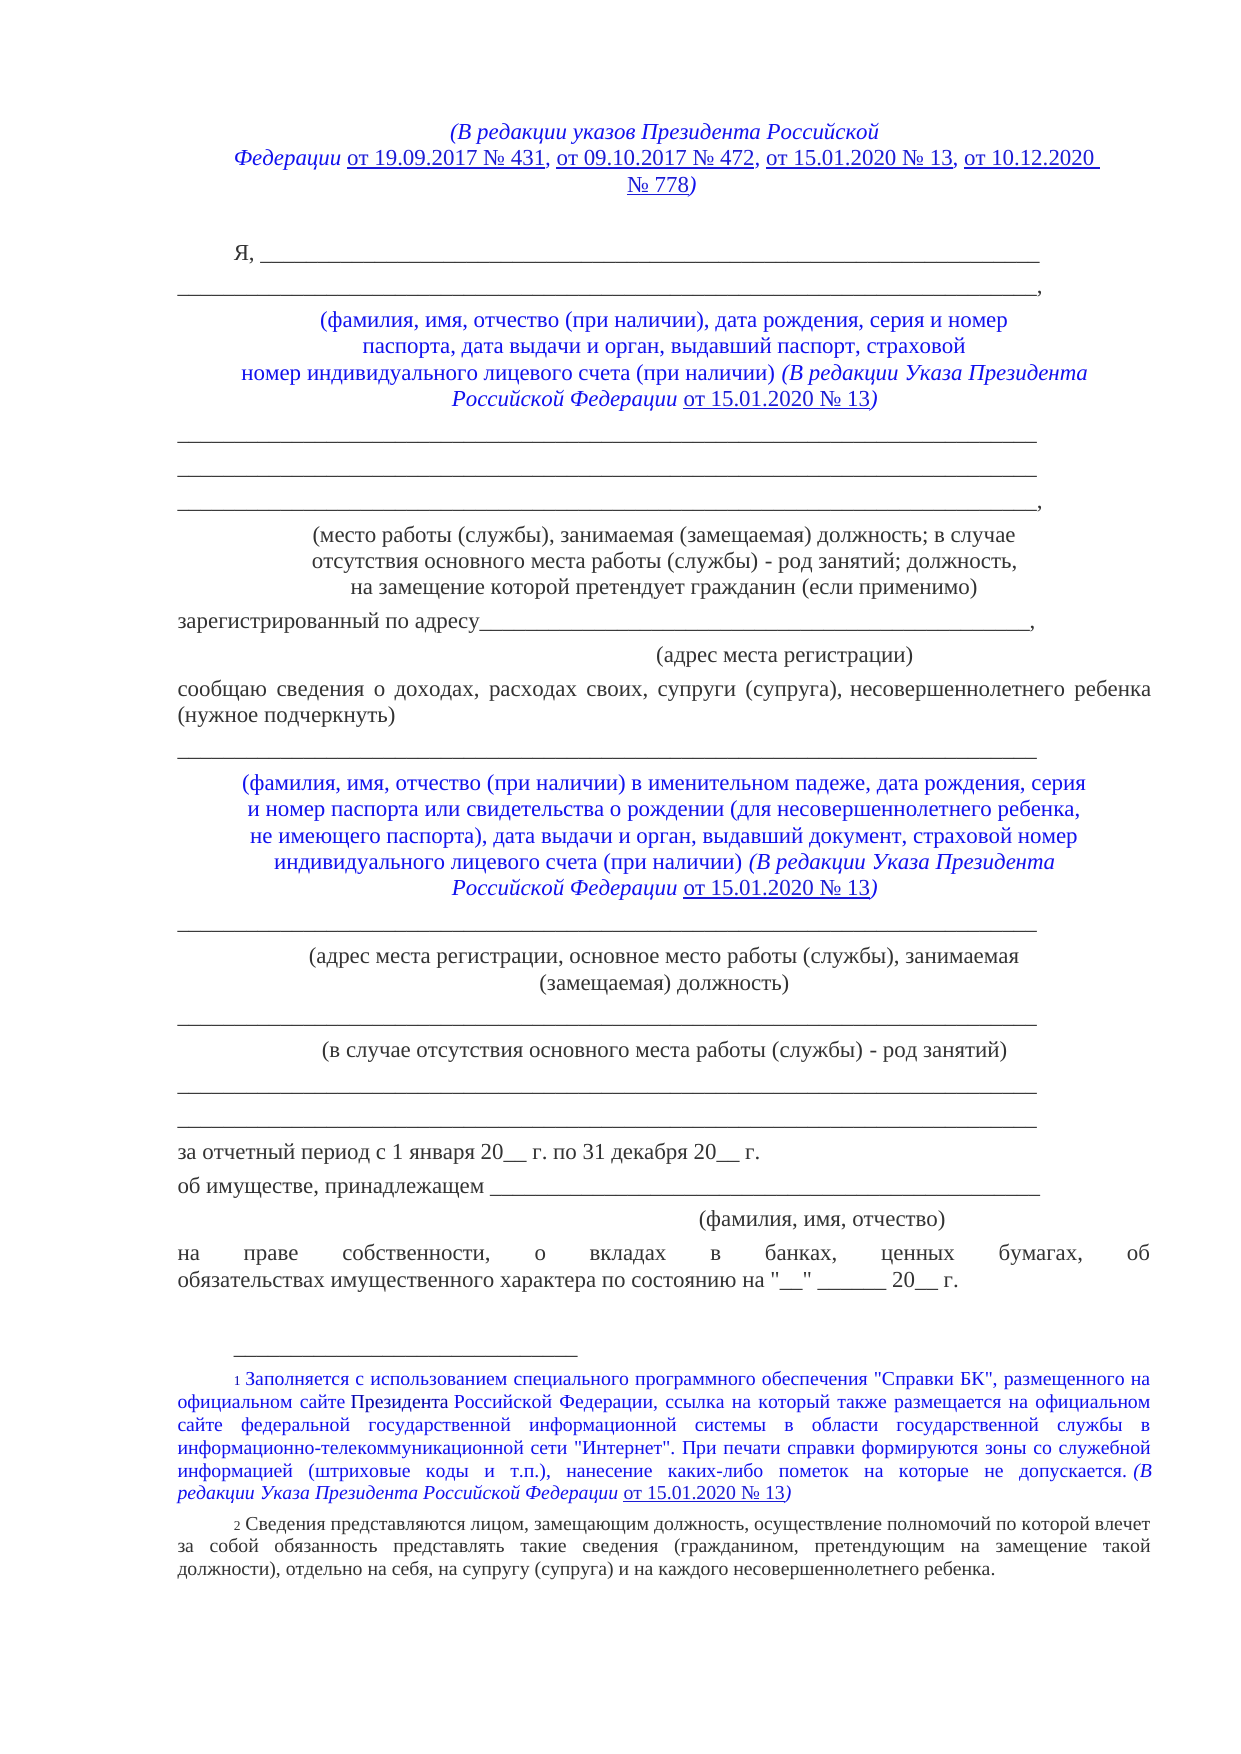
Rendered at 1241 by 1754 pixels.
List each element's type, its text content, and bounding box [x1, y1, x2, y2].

text (фамилия, имя, отчество (при наличии) в именительном падеже, дата рождения, серия и номер паспорта или свидетельства о рождении (для несовершеннолетнего ребенка, не имеющего паспорта), дата выдачи и орган, выдавший документ, страховой номер индивидуального лицевого счета (при наличии) (В редакции Указа Президента Российской Федерации от 15.01.2020 № 13) [233, 769, 1095, 901]
text (В редакции указов Президента Российской Федерации от 19.09.2017 № 431, от 09.10.2017 № 472, от 15.01.2020 № 13, от 10.12.2020 № 778) [233, 118, 1095, 197]
text ___________________________________________________________________________ [177, 419, 1152, 446]
text ___________________________________________________________________________ [177, 453, 1152, 479]
text ___________________________________________________________________________, [177, 487, 1152, 513]
text (адрес места регистрации, основное место работы (службы), занимаемая (замещаемая) должность) [233, 942, 1095, 995]
text сообщаю сведения о доходах, расходах своих, супруги (супруга), несовершеннолетнего ребенка (нужное подчеркнуть) [177, 675, 1152, 728]
text (фамилия, имя, отчество (при наличии), дата рождения, серия и номер паспорта, дата выдачи и орган, выдавший паспорт, страховой номер индивидуального лицевого счета (при наличии) (В редакции Указа Президента Российской Федерации от 15.01.2020 № 13) [233, 306, 1095, 412]
text ______________________________ [177, 1333, 1152, 1360]
text (в случае отсутствия основного места работы (службы) - род занятий) [233, 1036, 1095, 1063]
text ___________________________________________________________________________ [177, 1070, 1152, 1096]
text (место работы (службы), занимаемая (замещаемая) должность; в случае отсутствия основного места работы (службы) - род занятий; должность, на замещение которой претендует гражданин (если применимо) [233, 521, 1095, 600]
text (адрес места регистрации) [233, 641, 1095, 667]
text ___________________________________________________________________________ [177, 908, 1152, 935]
text (фамилия, имя, отчество) [233, 1206, 1095, 1232]
text Я, ____________________________________________________________________ [233, 238, 1152, 265]
text за отчетный период с 1 января 20__ г. по 31 декабря 20__ г. [177, 1138, 1152, 1164]
text 2 Сведения представляются лицом, замещающим должность, осуществление полномочий по которой влечет за собой обязанность представлять такие сведения (гражданином, претендующим на замещение такой должности), отдельно на себя, на супругу (супруга) и на каждого несовершеннолетнего ребенка. [177, 1512, 1152, 1580]
text 1 Заполняется с использованием специального программного обеспечения "Справки БК", размещенного на официальном сайте Президента Российской Федерации, ссылка на который также размещается на официальном сайте федеральной государственной информационной системы в области государственной службы в информационно-телекоммуникационной сети "Интернет". При печати справки формируются зоны со служебной информацией (штриховые коды и т.п.), нанесение каких-либо пометок на которые не допускается. (В редакции Указа Президента Российской Федерации от 15.01.2020 № 13) [177, 1367, 1152, 1504]
text ___________________________________________________________________________ [177, 1104, 1152, 1130]
text зарегистрированный по адресу________________________________________________, [177, 607, 1152, 634]
text ___________________________________________________________________________ [177, 1002, 1152, 1029]
text ___________________________________________________________________________, [177, 272, 1152, 299]
text на праве собственности, о вкладах в банках, ценных бумагах, об обязательствах имущественного характера по состоянию на "__" ______ 20__ г. [177, 1239, 1152, 1292]
text об имуществе, принадлежащем ________________________________________________ [177, 1172, 1152, 1198]
text ___________________________________________________________________________ [177, 735, 1152, 762]
